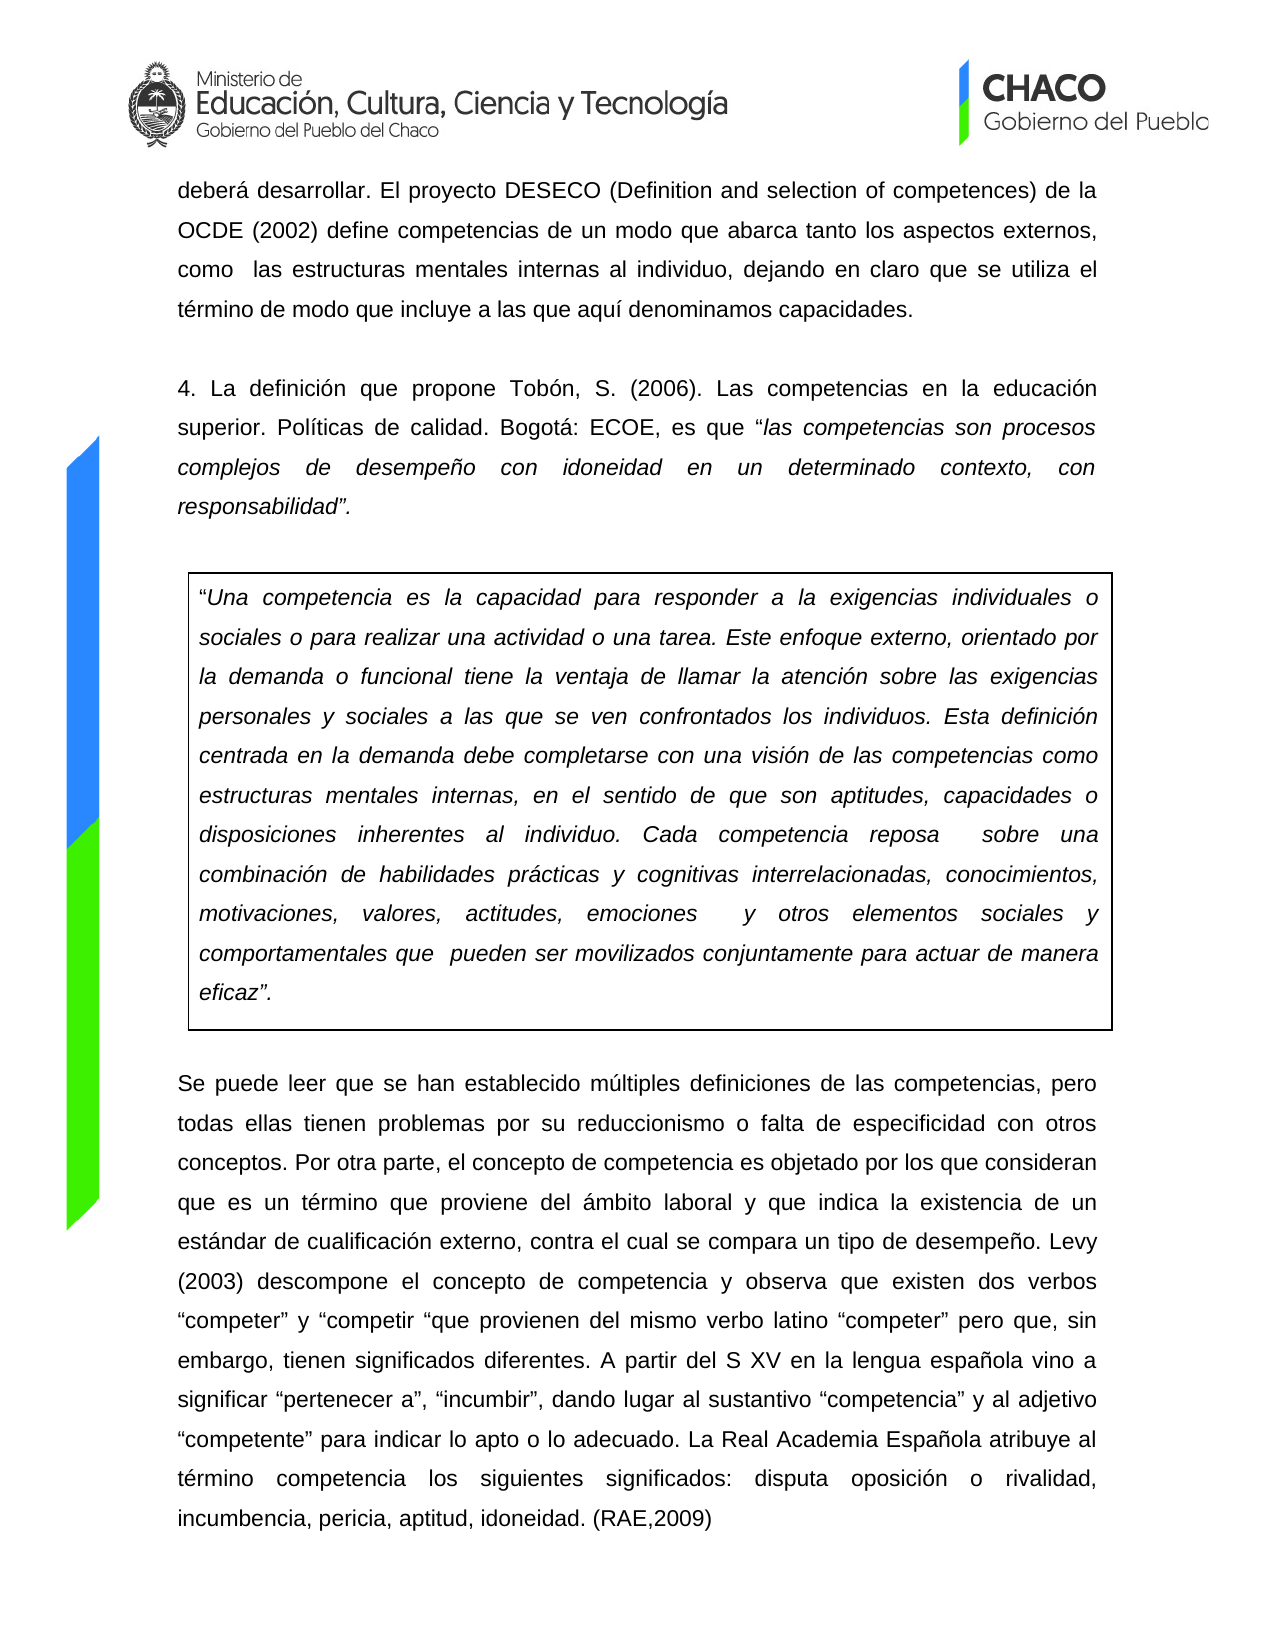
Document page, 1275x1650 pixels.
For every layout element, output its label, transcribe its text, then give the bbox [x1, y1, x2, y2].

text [177, 177, 1098, 322]
text Se puede leer que se han establecido múltiples definiciones de las competencias, pero todas ellas tienen problemas por su reduccionismo o falta de especificidad con otros conceptos. Por otra parte, el concepto de competencia es objetado por los que consideran que es un término que proviene del ámbito laboral y que indica la existencia de un estándar de cualificación externo, contra el cual se compara un tipo de desempeño. Levy (2003) descompone el concepto de competencia y observa que existen dos verbos “competer” y “competir “que provienen del mismo verbo latino “competer” pero que, sin embargo, tienen significados diferentes. A partir del S XV en la lengua española vino a significar “pertenecer a”, “incumbir”, dando lugar al sustantivo “competencia” y al adjetivo “competente” para indicar lo apto o lo adecuado. La Real Academia Española atribuye al término competencia los siguientes significados: disputa oposición o rivalidad, incumbencia, pericia, aptitud, idoneidad. (RAE,2009) [177, 1070, 1098, 1531]
text 4. La definición que propone Tobón, S. (2006). Las competencias en la educación superior. Políticas de calidad. Bogotá: ECOE, es que “las competencias son procesos complejos de desempeño con idoneidad en un determinado contexto, con responsabilidad”. [177, 375, 1098, 519]
table_header “Una competencia es la capacidad para responder a la exigencias individuales o sociales o para realizar una actividad o una tarea. Este enfoque externo, orientado por la demanda o funcional tiene la ventaja de llamar la atención sobre las exigencias personales y sociales a las que se ven confrontados los individuos. Esta definición centrada en la demanda debe completarse con una visión de las competencias como estructuras mentales internas, en el sentido de que son aptitudes, capacidades o disposiciones inherentes al individuo. Cada competencia reposa sobre una combinación de habilidades prácticas y cognitivas interrelacionadas, conocimientos, motivaciones, valores, actitudes, emociones y otros elementos sociales y comportamentales que pueden ser movilizados conjuntamente para actuar de manera eficaz”. [189, 574, 1111, 1029]
picture [66, 59, 1209, 1648]
